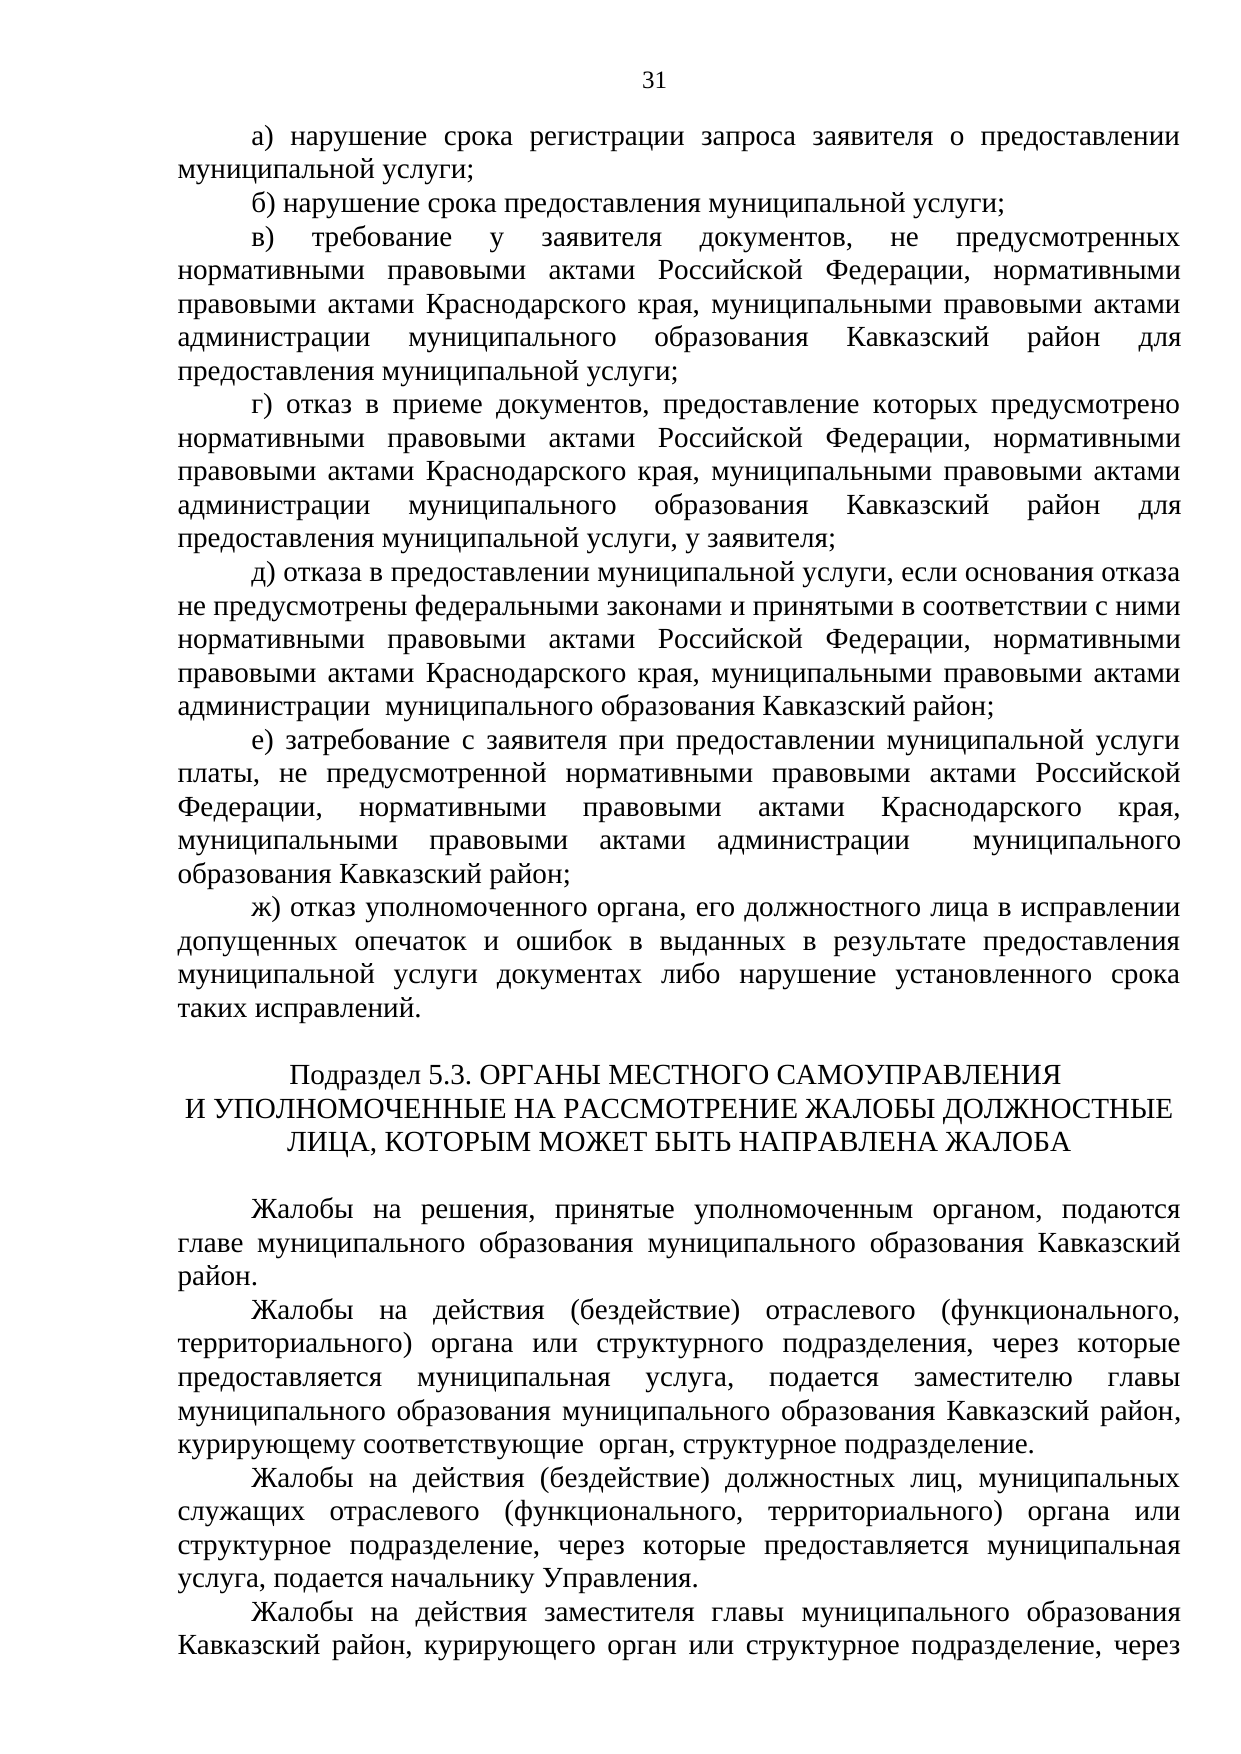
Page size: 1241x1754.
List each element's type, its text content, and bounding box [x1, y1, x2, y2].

text г) отказ в приеме документов, предоставление которых предусмотрено нормативными правовыми актами Российской Федерации, нормативными правовыми актами Краснодарского края, муниципальными правовыми актами администрации муниципального образования Кавказский район для предоставления муниципальной услуги, у заявителя; [177, 386, 1181, 554]
text д) отказа в предоставлении муниципальной услуги, если основания отказа не предусмотрены федеральными законами и принятыми в соответствии с ними нормативными правовыми актами Российской Федерации, нормативными правовыми актами Краснодарского края, муниципальными правовыми актами администрации муниципального образования Кавказский район; [177, 554, 1181, 722]
text Подраздел 5.3. ОРГАНЫ МЕСТНОГО САМОУПРАВЛЕНИЯ И УПОЛНОМОЧЕННЫЕ НА РАССМОТРЕНИЕ ЖАЛОБЫ ДОЛЖНОСТНЫЕ ЛИЦА, КОТОРЫМ МОЖЕТ БЫТЬ НАПРАВЛЕНА ЖАЛОБА [177, 1057, 1181, 1158]
text в) требование у заявителя документов, не предусмотренных нормативными правовыми актами Российской Федерации, нормативными правовыми актами Краснодарского края, муниципальными правовыми актами администрации муниципального образования Кавказский район для предоставления муниципальной услуги; [177, 219, 1181, 386]
text Жалобы на действия (бездействие) отраслевого (функционального, территориального) органа или структурного подразделения, через которые предоставляется муниципальная услуга, подается заместителю главы муниципального образования муниципального образования Кавказский район, курирующему соответствующие орган, структурное подразделение. [177, 1292, 1181, 1460]
text Жалобы на действия (бездействие) должностных лиц, муниципальных служащих отраслевого (функционального, территориального) органа или структурное подразделение, через которые предоставляется муниципальная услуга, подается начальнику Управления. [177, 1460, 1181, 1594]
text ж) отказ уполномоченного органа, его должностного лица в исправлении допущенных опечаток и ошибок в выданных в результате предоставления муниципальной услуги документах либо нарушение установленного срока таких исправлений. [177, 889, 1181, 1024]
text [177, 1594, 1181, 1661]
text е) затребование с заявителя при предоставлении муниципальной услуги платы, не предусмотренной нормативными правовыми актами Российской Федерации, нормативными правовыми актами Краснодарского края, муниципальными правовыми актами администрации муниципального образования Кавказский район; [177, 722, 1181, 889]
text а) нарушение срока регистрации запроса заявителя о предоставлении муниципальной услуги; [177, 118, 1181, 185]
text б) нарушение срока предоставления муниципальной услуги; [177, 185, 1181, 219]
text Жалобы на решения, принятые уполномоченным органом, подаются главе муниципального образования муниципального образования Кавказский район. [177, 1191, 1181, 1292]
